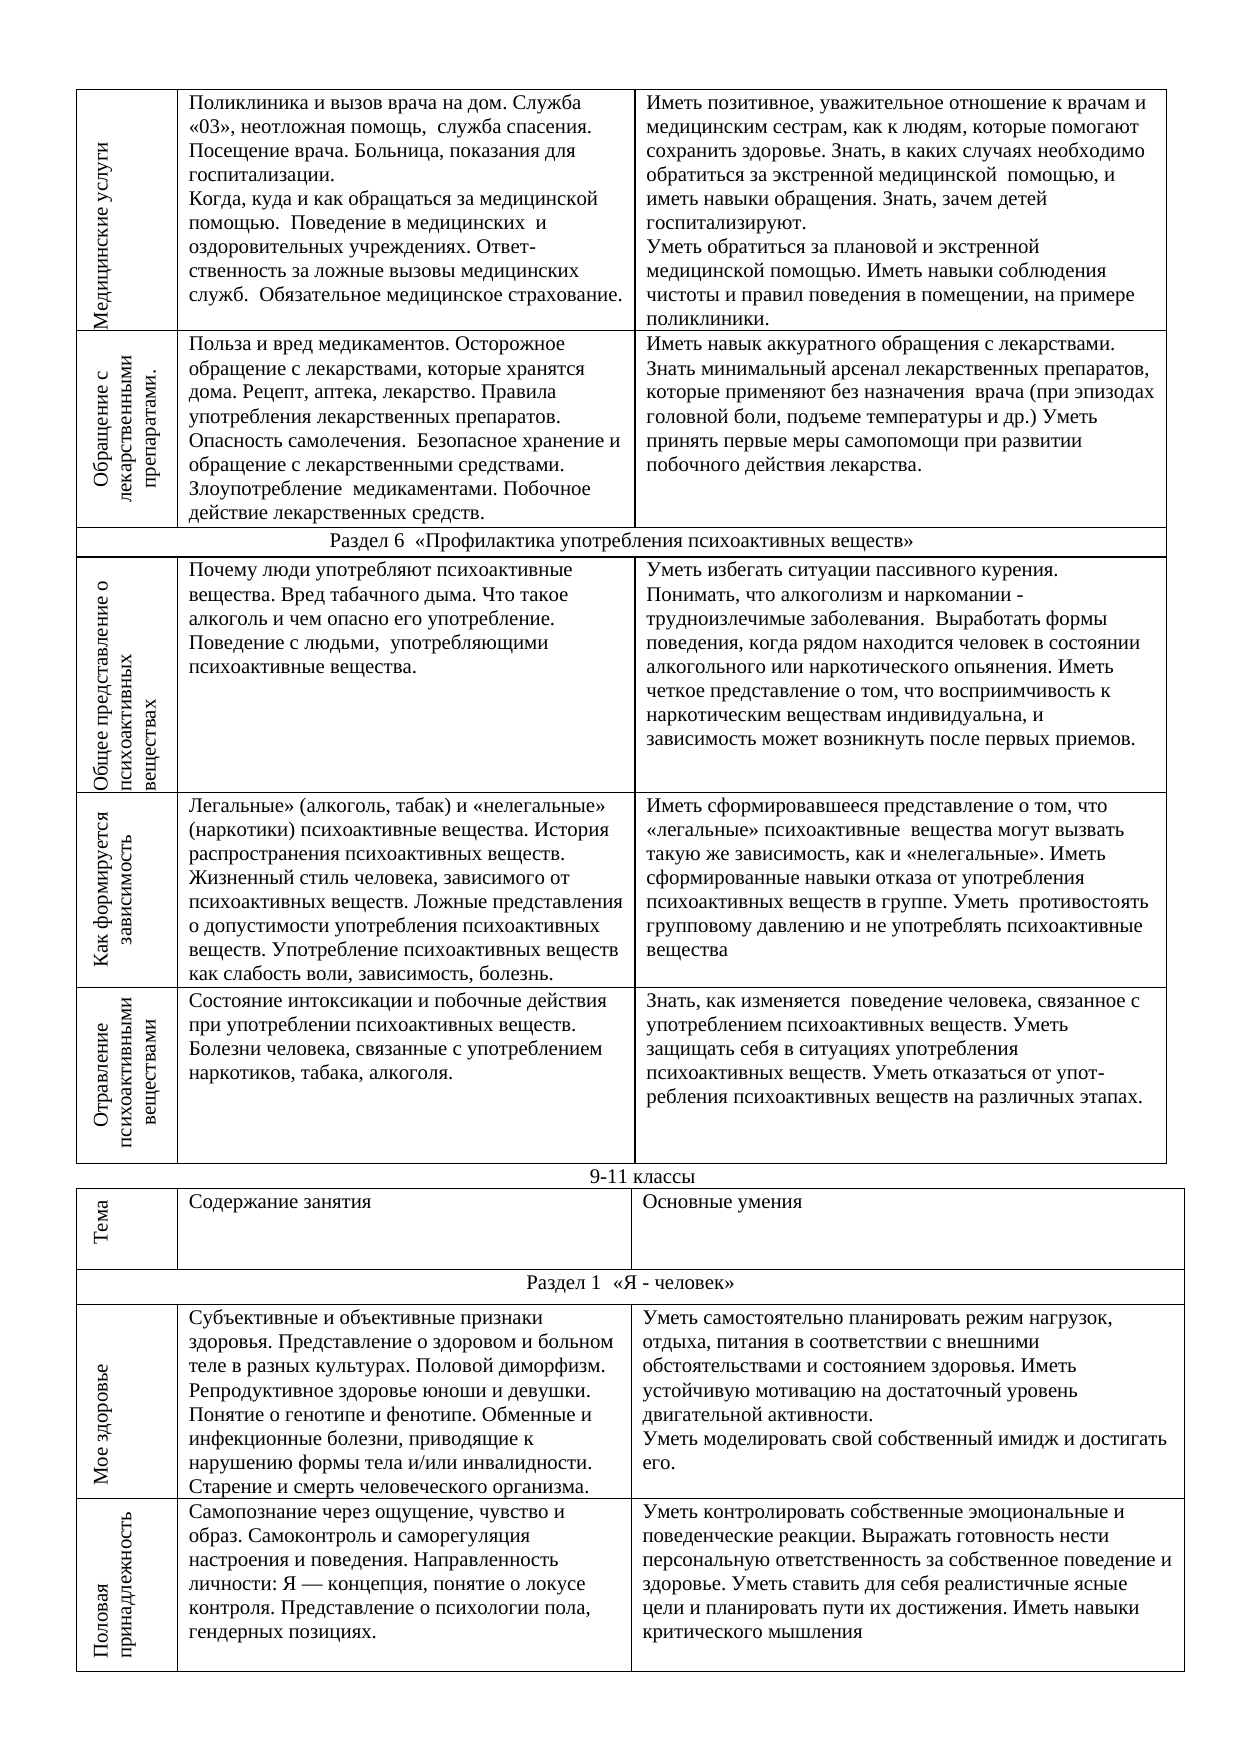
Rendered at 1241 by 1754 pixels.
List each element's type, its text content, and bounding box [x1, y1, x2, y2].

table_cell Уметь контролировать собственные эмоциональные и поведенческие реакции. Выражать готовность нести персональную ответственность за собственное поведение и здоровье. Уметь ставить для себя реалистичные ясные цели и планировать пути их достижения. Иметь навыки критического мышления [632, 1499, 1184, 1671]
table_cell Медицинские услуги [77, 90, 177, 330]
table_cell Мое здоровье [77, 1305, 177, 1498]
table_cell Иметь сформировавшееся представление о том, что «легальные» психоактивные вещества могут вызвать такую же зависимость, как и «нелегальные». Иметь сформированные навыки отказа от употребления психоактивных веществ в группе. Уметь противостоять групповому давлению и не употреблять психоактивные вещества [636, 793, 1166, 987]
table_cell Как формируется зависимость [77, 793, 177, 987]
table_header Основные умения [632, 1189, 1184, 1269]
table_cell Почему люди употребляют психоактивные вещества. Вред табачного дыма. Что такое алкоголь и чем опасно его употребление. Поведение с людьми, употребляющими психоактивные вещества. [178, 558, 634, 792]
table_cell Обращение с лекарственными препаратами. [77, 331, 177, 527]
table_cell Знать, как изменяется поведение человека, связанное с употреблением психоактивных веществ. Уметь защищать себя в ситуациях употребления психоактивных веществ. Уметь отказаться от употребления психоактивных веществ на различных этапах. [636, 988, 1166, 1163]
table_cell Общее представление о психоактивных веществах [77, 558, 177, 792]
table_cell Половая принадлежность [77, 1499, 177, 1671]
table_cell Раздел 1 «Я - человек» [77, 1270, 1184, 1304]
table_header Тема [77, 1189, 177, 1269]
table_cell Поликлиника и вызов врача на дом. Служба «03», неотложная помощь, служба спасения. Посещение врача. Больница, показания для госпитализации. Когда, куда и как обращаться за медицинской помощью. Поведение в медицинских и оздоровительных учреждениях. Ответственность за ложные вызовы медицинских служб. Обязательное медицинское страхование. [178, 90, 634, 330]
table_cell Состояние интоксикации и побочные действия при употреблении психоактивных веществ. Болезни человека, связанные с употреблением наркотиков, табака, алкоголя. [178, 988, 634, 1163]
table_cell Польза и вред медикаментов. Осторожное обращение с лекарствами, которые хранятся дома. Рецепт, аптека, лекарство. Правила употребления лекарственных препаратов. Опасность самолечения. Безопасное хранение и обращение с лекарственными средствами. Злоупотребление медикаментами. Побочное действие лекарственных средств. [178, 331, 634, 527]
table_cell Самопознание через ощущение, чувство и образ. Самоконтроль и саморегуляция настроения и поведения. Направленность личности: Я — концепция, понятие о локусе контроля. Представление о психологии пола, гендерных позициях. [178, 1499, 631, 1671]
table_cell Уметь самостоятельно планировать режим нагрузок, отдыха, питания в соответствии с внешними обстоятельствами и состоянием здоровья. Иметь устойчивую мотивацию на достаточный уровень двигательной активности. Уметь моделировать свой собственный имидж и достигать его. [632, 1305, 1184, 1498]
table_cell Легальные» (алкоголь, табак) и «нелегальные» (наркотики) психоактивные вещества. История распространения психоактивных веществ. Жизненный стиль человека, зависимого от психоактивных веществ. Ложные представления о допустимости употребления психоактивных веществ. Употребление психоактивных веществ как слабость воли, зависимость, болезнь. [178, 793, 634, 987]
table_header Содержание занятия [178, 1189, 631, 1269]
table_cell Уметь избегать ситуации пассивного курения. Понимать, что алкоголизм и наркомании - трудноизлечимые заболевания. Выработать формы поведения, когда рядом находится человек в состоянии алкогольного или наркотического опьянения. Иметь четкое представление о том, что восприимчивость к наркотическим веществам индивидуальна, и зависимость может возникнуть после первых приемов. [636, 558, 1166, 792]
table_cell Раздел 6 «Профилактика употребления психоактивных веществ» [77, 528, 1166, 556]
table_cell Иметь навык аккуратного обращения с лекарствами. Знать минимальный арсенал лекарственных препаратов, которые применяют без назначения врача (при эпизодах головной боли, подъеме температуры и др.) Уметь принять первые меры самопомощи при развитии побочного действия лекарства. [636, 331, 1166, 527]
table_cell Иметь позитивное, уважительное отношение к врачам и медицинским сестрам, как к людям, которые помогают сохранить здоровье. Знать, в каких случаях необходимо обратиться за экстренной медицинской помощью, и иметь навыки обращения. Знать, зачем детей госпитализируют. Уметь обратиться за плановой и экстренной медицинской помощью. Иметь навыки соблюдения чистоты и правил поведения в помещении, на примере поликлиники. [636, 90, 1166, 330]
table_cell Отравление психоактивными веществами [77, 988, 177, 1163]
table_cell Субъективные и объективные признаки здоровья. Представление о здоровом и больном теле в разных культурах. Половой диморфизм. Репродуктивное здоровье юноши и девушки. Понятие о генотипе и фенотипе. Обменные и инфекционные болезни, приводящие к нарушению формы тела и/или инвалидности. Старение и смерть человеческого организма. [178, 1305, 631, 1498]
text 9-11 классы [133, 1164, 1152, 1188]
